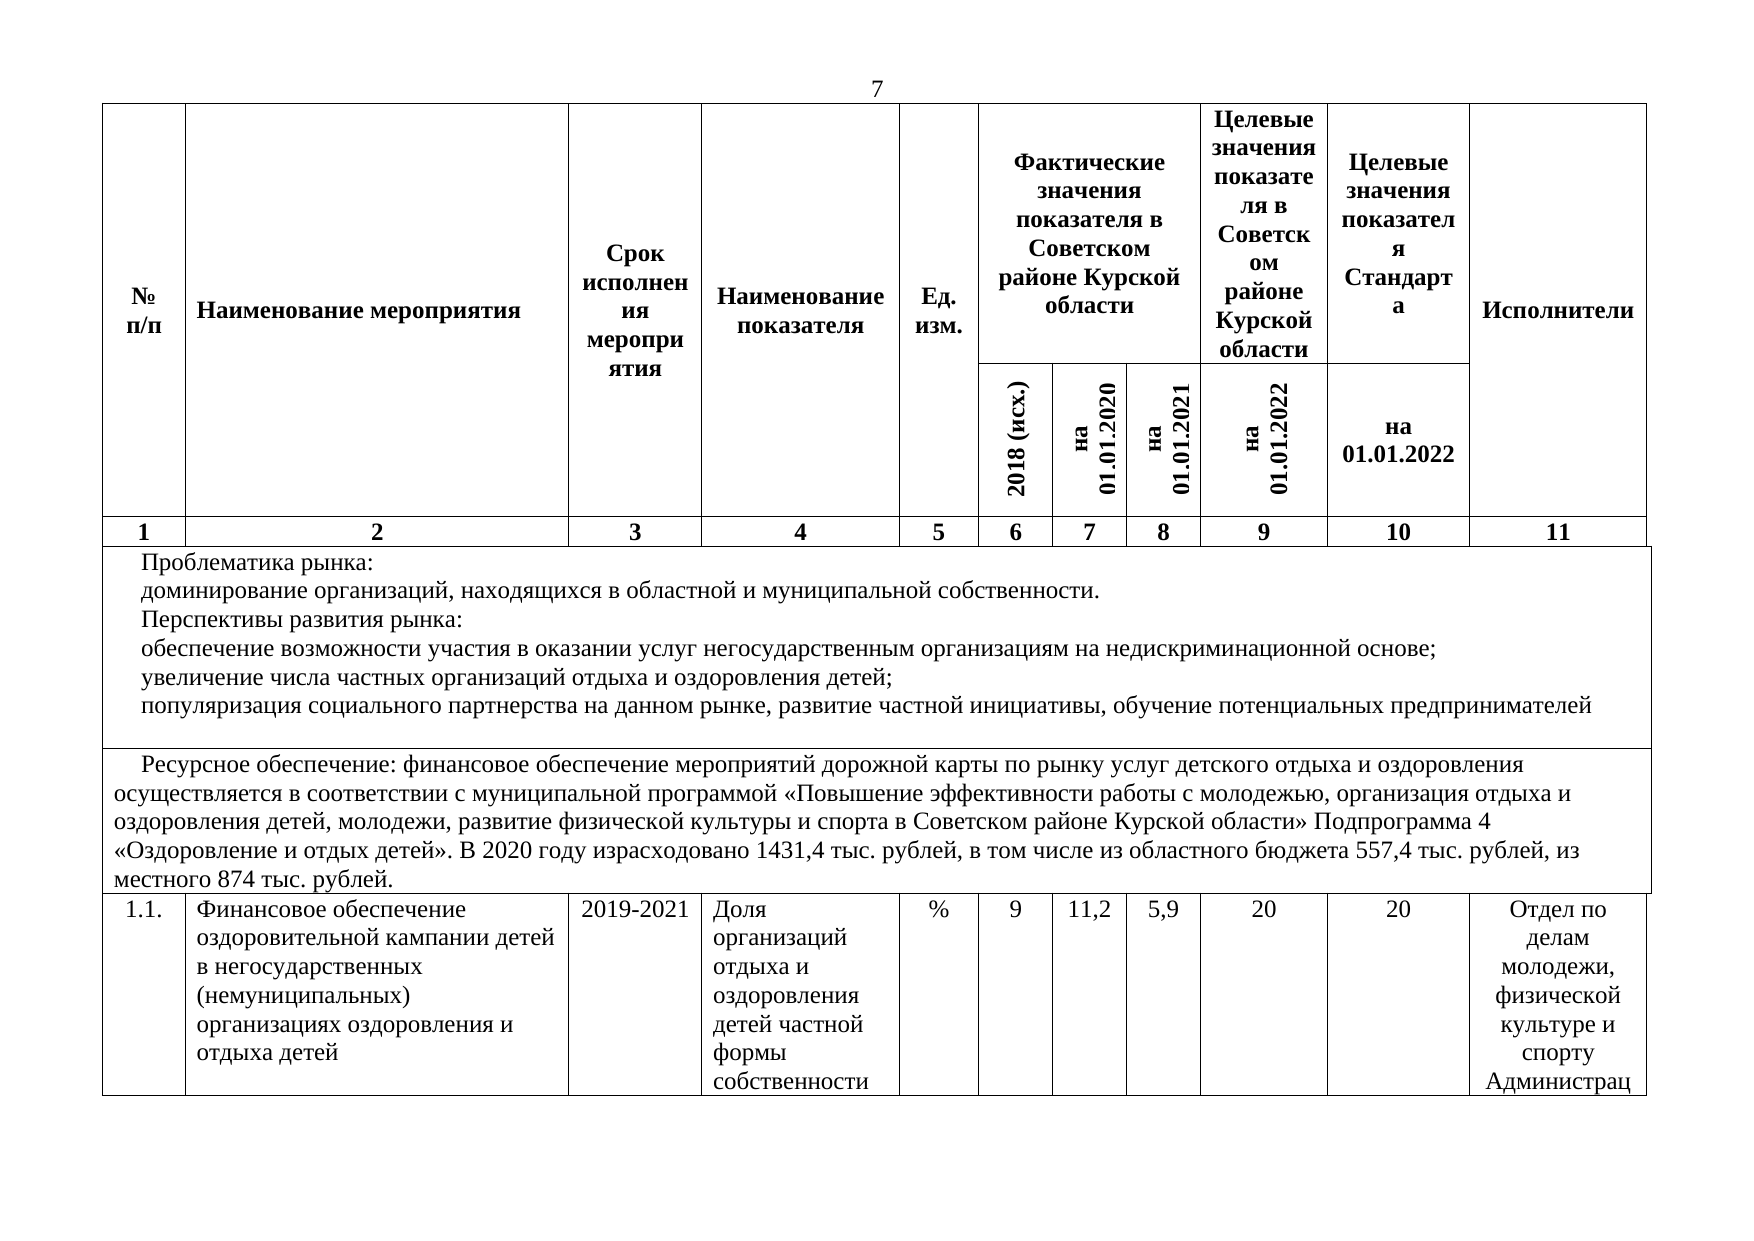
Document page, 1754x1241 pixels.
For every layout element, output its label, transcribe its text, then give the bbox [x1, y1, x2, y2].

table_cell 20 [1328, 894, 1469, 1095]
table_cell 10 [1328, 517, 1469, 546]
table_cell % [900, 894, 978, 1095]
table_cell 3 [569, 517, 701, 546]
table_cell 6 [979, 517, 1052, 546]
table_cell 9 [1201, 517, 1327, 546]
table_cell 1 [103, 517, 185, 546]
table_cell 20 [1201, 894, 1327, 1095]
table_header Целевые значения показателя в Советском районе Курской области [1201, 104, 1327, 362]
table_cell 2018 (исх.) [979, 364, 1052, 516]
table_cell Отдел по делам молодежи, физической культуре и спорту Администрации Советского района Курской области [1470, 894, 1646, 1095]
table_header № п/п [103, 104, 185, 516]
table_cell на 01.01.2021 [1127, 364, 1200, 516]
table_header Срок исполнения мероприятия [569, 104, 701, 516]
table_cell 5 [900, 517, 978, 546]
table_header Наименование мероприятия [186, 104, 568, 516]
table_cell Доля организаций отдыха и оздоровления детей частной формы собственности [702, 894, 899, 1095]
table_cell на 01.01.2022 [1328, 364, 1469, 516]
table_header Фактические значения показателя в Советском районе Курской области [979, 104, 1200, 362]
table_cell на 01.01.2020 [1053, 364, 1126, 516]
table_cell 7 [1053, 517, 1126, 546]
table_cell 8 [1127, 517, 1200, 546]
table_cell на 01.01.2022 [1201, 364, 1327, 516]
table_header Ед. изм. [900, 104, 978, 516]
table_header Наименование показателя [702, 104, 899, 516]
table_cell 5,9 [1127, 894, 1200, 1095]
table_header Исполнители [1470, 104, 1646, 516]
table_cell 9 [979, 894, 1052, 1095]
table_cell 4 [702, 517, 899, 546]
table_cell 2019-2021 [569, 894, 701, 1095]
table_cell Ресурсное обеспечение: финансовое обеспечение мероприятий дорожной карты по рынку услуг детского отдыха и оздоровления осуществляется в соответствии с муниципальной программой «Повышение эффективности работы с молодежью, организация отдыха и оздоровления детей, молодежи, развитие физической культуры и спорта в Советском районе Курской области» Подпрограмма 4 «Оздоровление и отдых детей». В 2020 году израсходовано 1431,4 тыс. рублей, в том числе из областного бюджета 557,4 тыс. рублей, из местного 874 тыс. рублей. [103, 749, 1651, 893]
table_cell 2 [186, 517, 568, 546]
table_cell Финансовое обеспечение оздоровительной кампании детей в негосударственных (немуниципальных) организациях оздоровления и отдыха детей [186, 894, 568, 1095]
table_cell 11 [1470, 517, 1646, 546]
table_cell Фактическая информация: Организация отдыха и оздоровления детей является одним из приоритетов социальной политики Администрации Советского района Курской области в сфере охраны материнства и детства. Развитие сферы отдыха и оздоровления детей возможно за счет предложения новых услуг, отвечающих потребностям детей и их родителей в отдельных видах детского отдыха и оздоровления, выявления возможностей для ведения деятельности новыми организациями. Ежегодно в Советском районе Курской области управлением образования Администрации Советского района Курской области проводится паспортизация детских лагерей с дневным пребыванием и лагеря труда и отдыха в соответствии с требованиями Министерства просвещения Российской Федерации. По итогам паспортизации формируется Реестр организаций отдыха и оздоровления детей и подростков Советского района Курской области, который включает лагеря с дневным пребыванием детей и лагерь труда и отдыха. В Советском районе Курской области услуги по организации отдыха и оздоровления детей оказывают 2 детских лагеря с дневным пребыванием детей (на базе Советской СОШ № 1 и Советской СОШ №2 в поселке Кшенский) и один лагерь труда и отдыха (на базе Волжанской СОШ в д.Волжанец). Так как на территории Советского района Курской области детские загородные лагеря и санаторные организации отсутствуют, то дети, подлежащие оздоровлению, получают данные услуги за пределами района, в загородных лагерях и санаториях Курской области. По состоянию на 01.01.2021 года в районе за счет областного и местного бюджетов охвачены организованным отдыхом 305 детей, из них 18 детей и подростков получили услуги отдыха и оздоровления в организациях частной формы собственности, что составляет 5,9% . Путевки во все виды оздоровительных учреждений, приобретаемые за счет средств бюджетов всех уровней, выделяются на бесплатной основе в первоочередном порядке детям, находящимся в трудной жизненной ситуации. Выделением бесплатных путевок занимается отдел по делам молодежи, физической культуре и спорту Администрации Советского района Курской области. Ответственным органом исполнительной власти, уполномоченным в сфере организации отдыха и оздоровления детей Курской области, является комитет молодежной политики Курской области. Уполномоченным органом проводятся следующие мероприятия: формирование и ведение Реестра действующих организаций отдыха детей и их оздоровления, расположенных на территории Курской области; проведение конкурсных процедур по оказанию услуг по оздоровлению детей, в которых на равных условиях принимают участие как государственные (муниципальные) учреждения, так и частные организации; проведение специализированных профильных смен для одаренных детей различной направленности на базах частных организаций отдыха и оздоровления детей; увеличение количества частных организаций отдыха и оздоровления детей. Проблематика рынка: доминирование организаций, находящихся в областной и муниципальной собственности. Перспективы развития рынка: обеспечение возможности участия в оказании услуг негосударственным организациям на недискриминационной основе; увеличение числа частных организаций отдыха и оздоровления детей; популяризация социального партнерства на данном рынке, развитие частной инициативы, обучение потенциальных предпринимателей [103, 547, 1651, 748]
table_header Целевые значения показателя Стандарта [1328, 104, 1469, 362]
table_cell 1.1. [103, 894, 185, 1095]
table_cell 11,2 [1053, 894, 1126, 1095]
